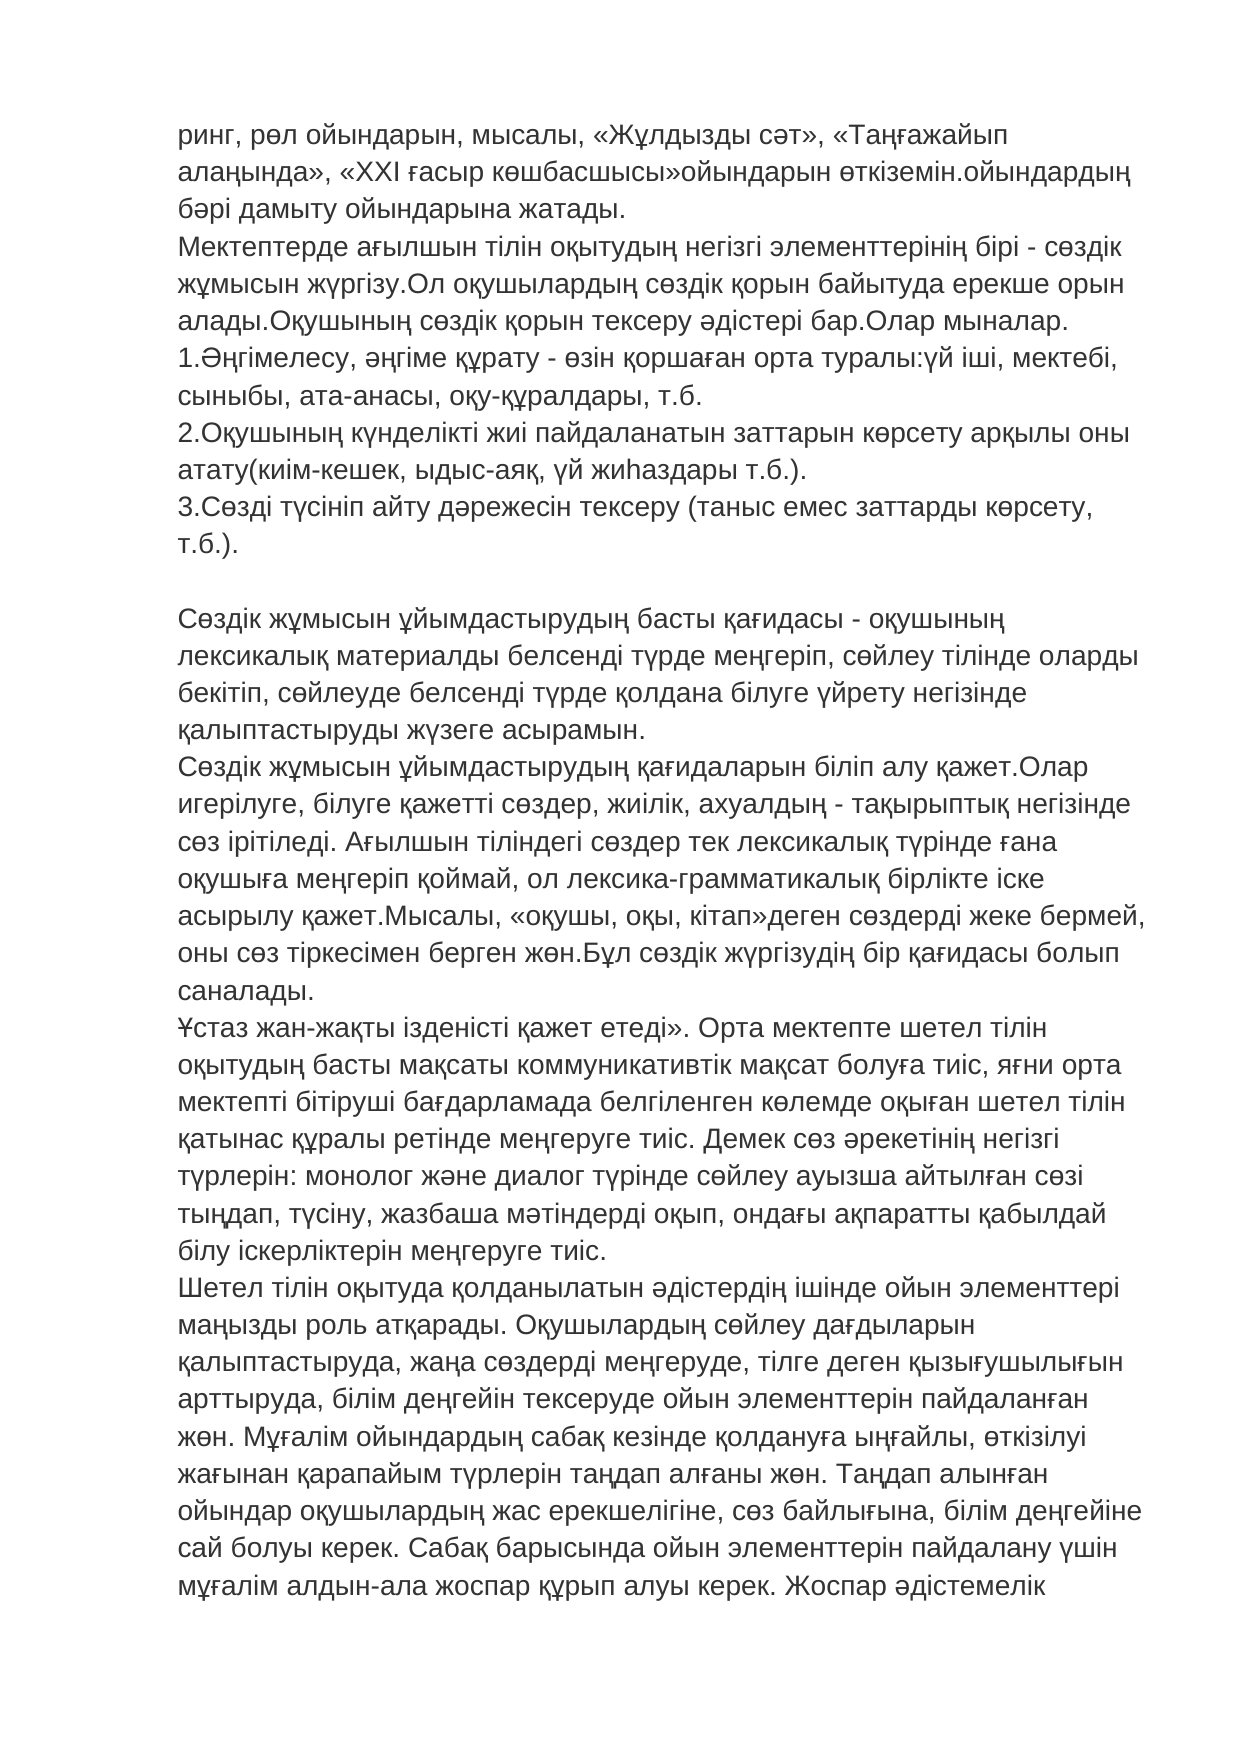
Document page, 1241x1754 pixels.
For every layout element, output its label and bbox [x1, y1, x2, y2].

text [177, 118, 1152, 1601]
